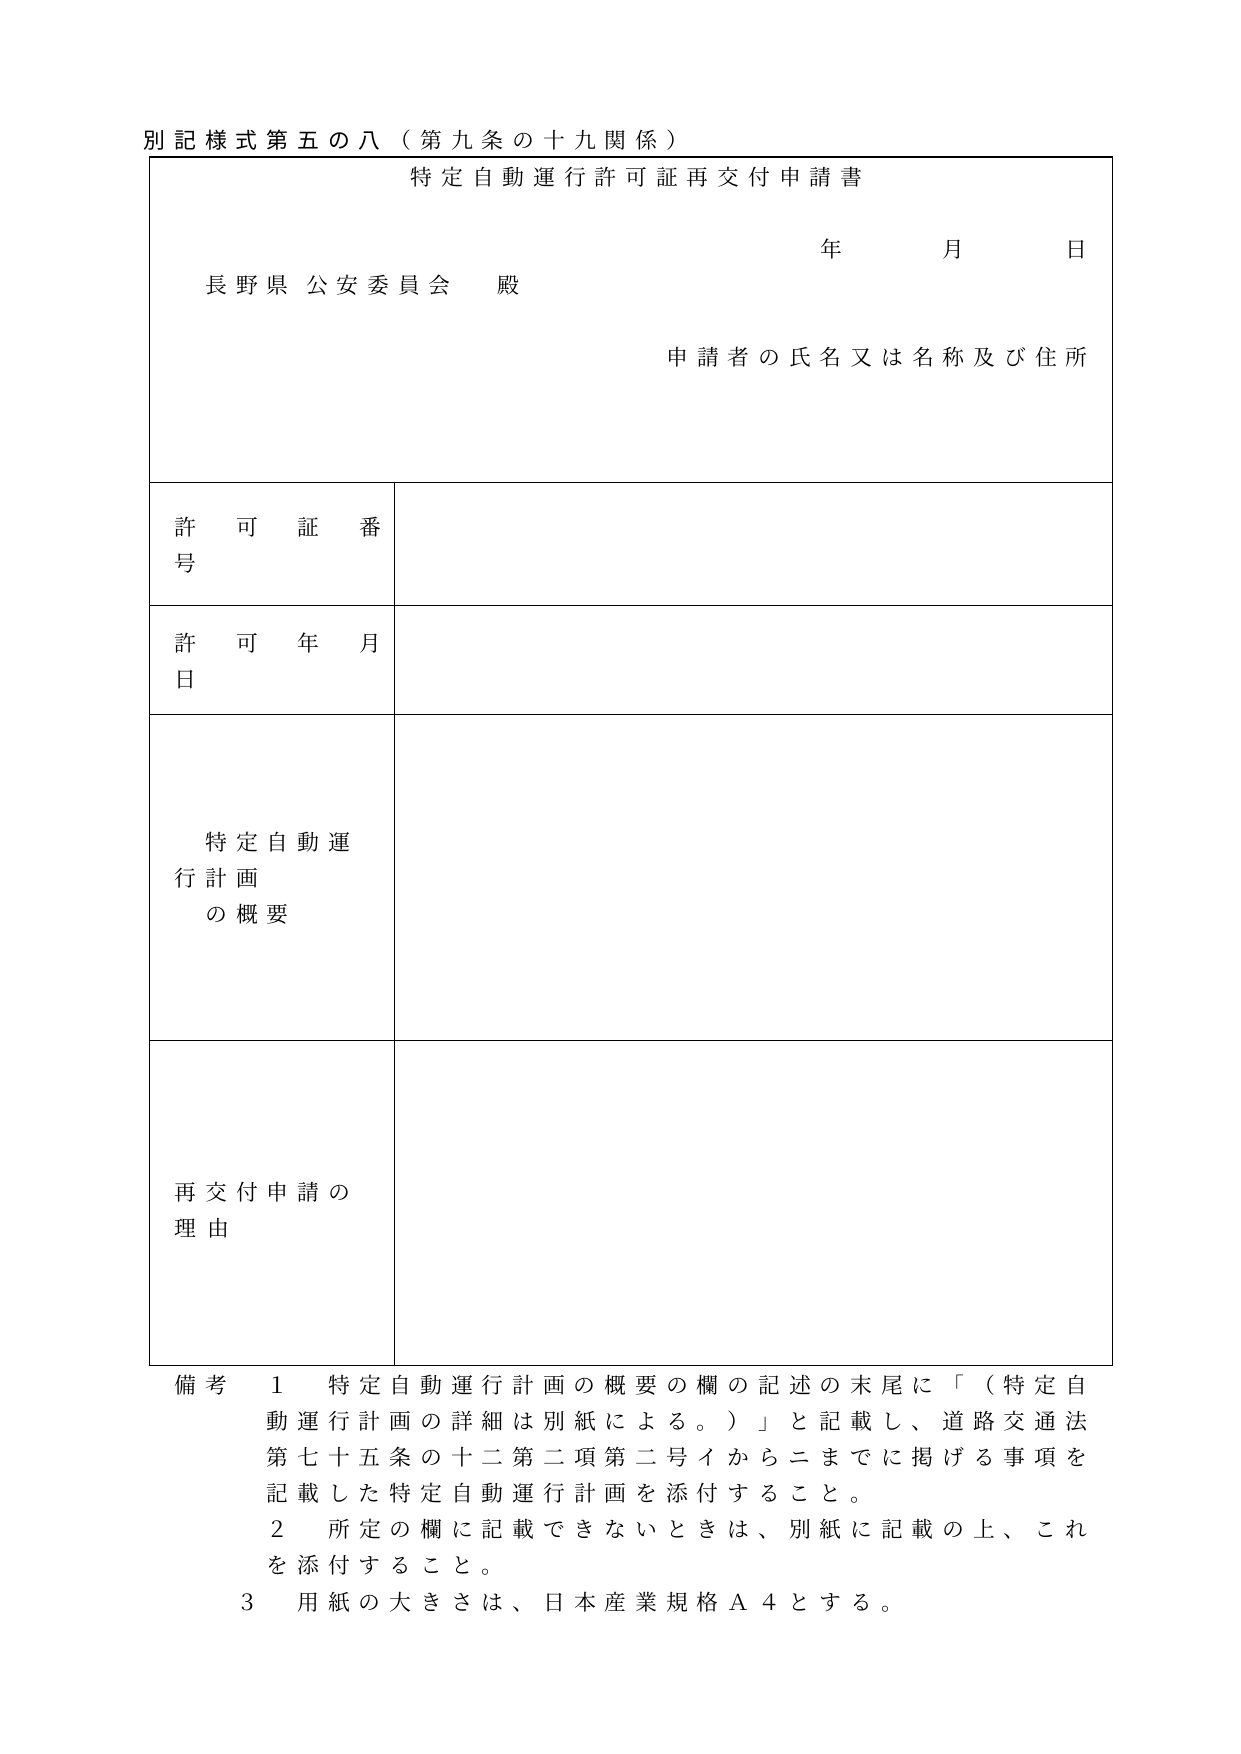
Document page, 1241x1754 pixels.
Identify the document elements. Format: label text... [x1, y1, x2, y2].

table_cell 許可年月日 [150, 606, 394, 714]
table_cell [395, 1041, 1112, 1365]
table_cell 再交付申請の理由 [150, 1041, 394, 1365]
text 別記様式第五の八（第九条の十九関係） [122, 120, 1096, 156]
table_cell 特定自動運行計画 の概要 [150, 715, 394, 1039]
table_header 特定自動運行許可証再交付申請書 年 月 日 長野県公安委員会 殿 申請者の氏名又は名称及び住所 [150, 158, 1112, 482]
table_cell [395, 715, 1112, 1039]
text ３ 用紙の大きさは、日本産業規格Ａ４とする。 [144, 1582, 1096, 1618]
text ２ 所定の欄に記載できないときは、別紙に記載の上、これを添付すること。 [147, 1510, 1110, 1582]
text 備考 １ 特定自動運行計画の概要の欄の記述の末尾に「（特定自動運行計画の詳細は別紙による。）」と記載し、道路交通法第七十五条の十二第二項第二号イからニまでに掲げる事項を記載した特定自動運行計画を添付すること。 [147, 1366, 1110, 1510]
table_cell 許可証番号 [150, 483, 394, 605]
table_cell [395, 606, 1112, 714]
table_cell [395, 483, 1112, 605]
